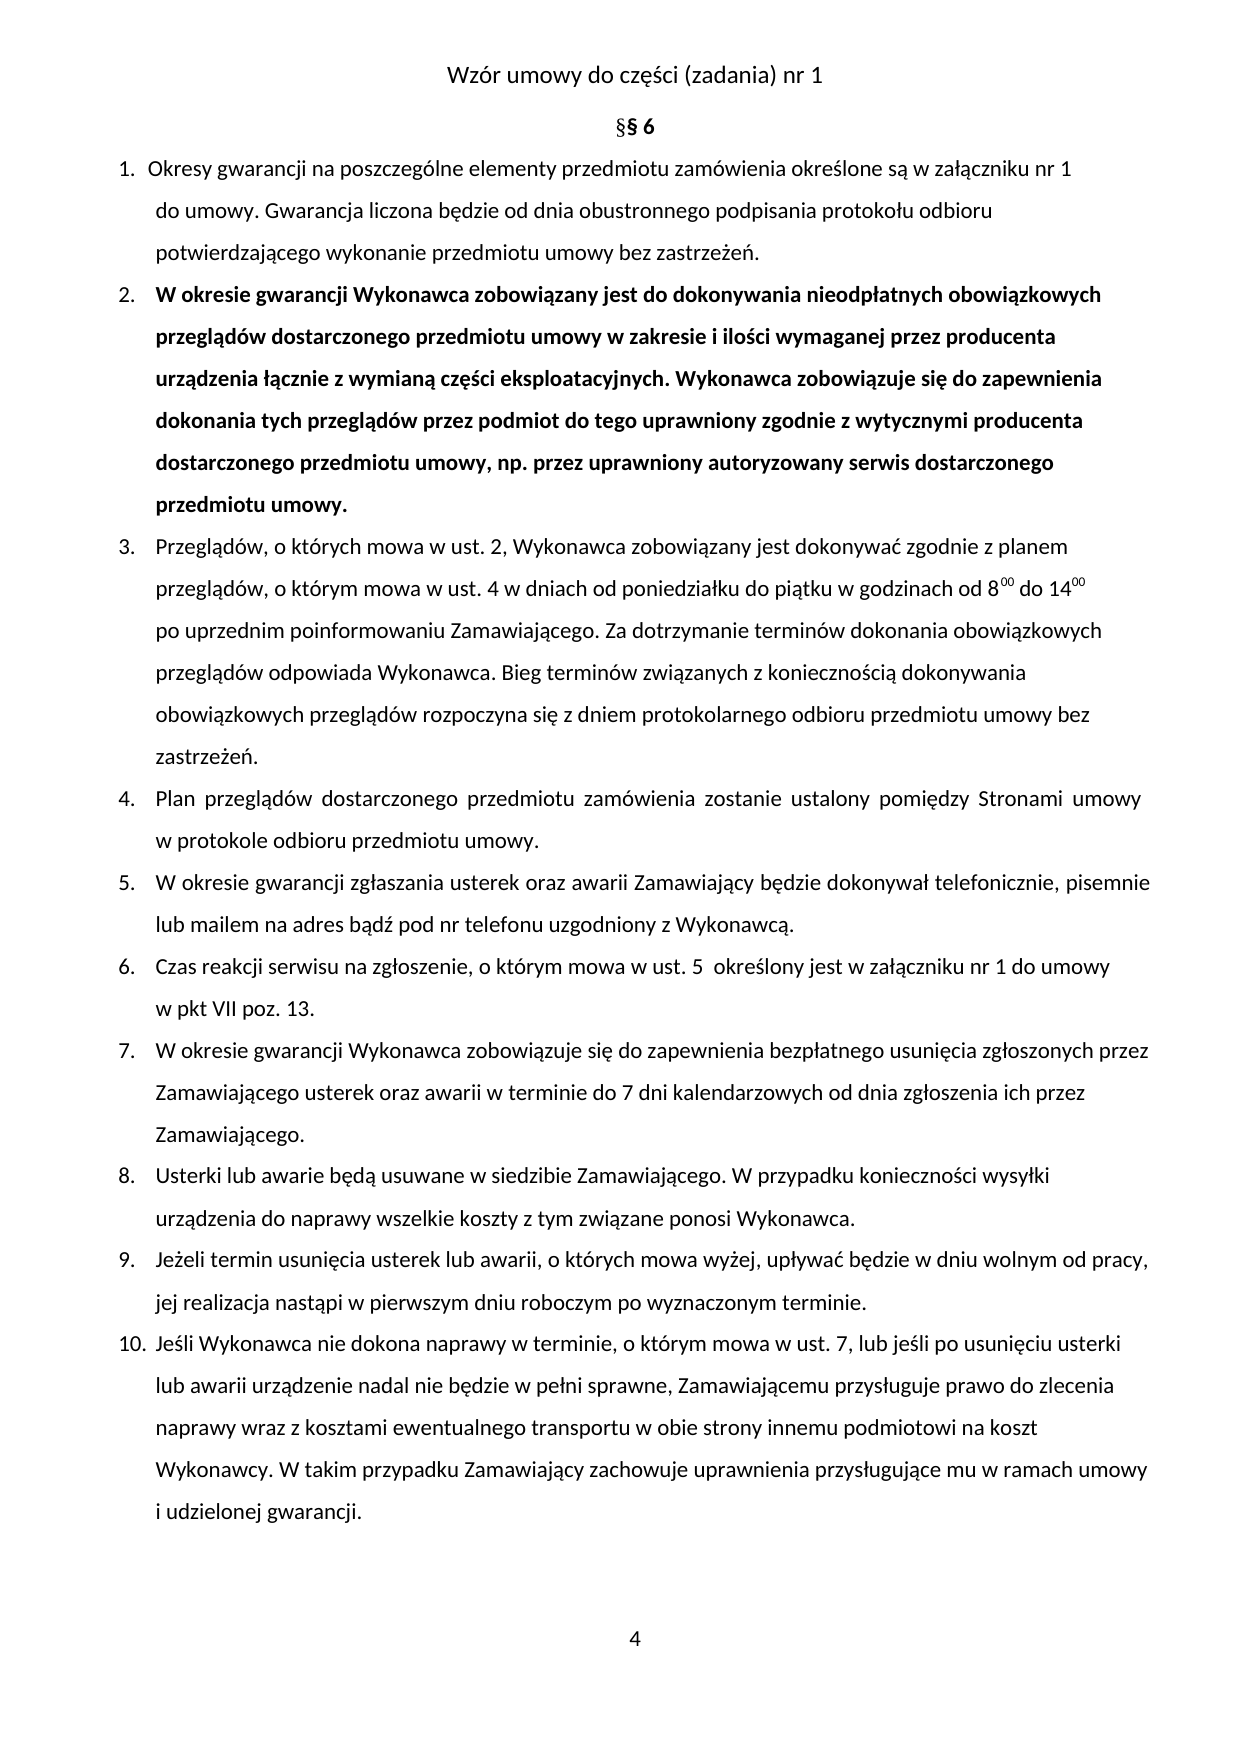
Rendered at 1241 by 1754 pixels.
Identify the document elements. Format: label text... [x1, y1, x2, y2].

list Jeśli Wykonawca nie dokona naprawy w terminie, o którym mowa w ust. 7, lub jeśli po usunięciu usterki lub awarii urządzenie nadal nie będzie w pełni sprawne, Zamawiającemu przysługuje prawo do zlecenia naprawy wraz z kosztami ewentualnego transportu w obie strony innemu podmiotowi na koszt Wykonawcy. W takim przypadku Zamawiający zachowuje uprawnienia przysługujące mu w ramach umowy i udzielonej gwarancji. [118, 1329, 1152, 1526]
list W okresie gwarancji zgłaszania usterek oraz awarii Zamawiający będzie dokonywał telefonicznie, pisemnie lub mailem na adres bądź pod nr telefonu uzgodniony z Wykonawcą. [118, 868, 1152, 938]
list Jeżeli termin usunięcia usterek lub awarii, o których mowa wyżej, upływać będzie w dniu wolnym od pracy, jej realizacja nastąpi w pierwszym dniu roboczym po wyznaczonym terminie. [118, 1246, 1152, 1316]
list W okresie gwarancji Wykonawca zobowiązuje się do zapewnienia bezpłatnego usunięcia zgłoszonych przez Zamawiającego usterek oraz awarii w terminie do 7 dni kalendarzowych od dnia zgłoszenia ich przez Zamawiającego. [118, 1036, 1152, 1148]
list Usterki lub awarie będą usuwane w siedzibie Zamawiającego. W przypadku konieczności wysyłki urządzenia do naprawy wszelkie koszty z tym związane ponosi Wykonawca. [118, 1162, 1152, 1232]
list W okresie gwarancji Wykonawca zobowiązany jest do dokonywania nieodpłatnych obowiązkowych przeglądów dostarczonego przedmiotu umowy w zakresie i ilości wymaganej przez producenta urządzenia łącznie z wymianą części eksploatacyjnych. Wykonawca zobowiązuje się do zapewnienia dokonania tych przeglądów przez podmiot do tego uprawniony zgodnie z wytycznymi producenta dostarczonego przedmiotu umowy, np. przez uprawniony autoryzowany serwis dostarczonego przedmiotu umowy. [118, 280, 1152, 518]
list Okresy gwarancji na poszczególne elementy przedmiotu zamówienia określone są w załączniku nr 1 do umowy. Gwarancja liczona będzie od dnia obustronnego podpisania protokołu odbioru potwierdzającego wykonanie przedmiotu umowy bez zastrzeżeń. [118, 154, 1152, 266]
text § 6 [118, 112, 1152, 140]
list Czas reakcji serwisu na zgłoszenie, o którym mowa w ust. 5 określony jest w załączniku nr 1 do umowy w pkt VII poz. 13. [118, 952, 1152, 1022]
list Plan przeglądów dostarczonego przedmiotu zamówienia zostanie ustalony pomiędzy Stronami umowy w protokole odbioru przedmiotu umowy. [118, 784, 1152, 854]
list Przeglądów, o których mowa w ust. 2, Wykonawca zobowiązany jest dokonywać zgodnie z planem przeglądów, o którym mowa w ust. 4 w dniach od poniedziałku do piątku w godzinach od 800 do 1400 po uprzednim poinformowaniu Zamawiającego. Za dotrzymanie terminów dokonania obowiązkowych przeglądów odpowiada Wykonawca. Bieg terminów związanych z koniecznością dokonywania obowiązkowych przeglądów rozpoczyna się z dniem protokolarnego odbioru przedmiotu umowy bez zastrzeżeń. [118, 532, 1152, 770]
